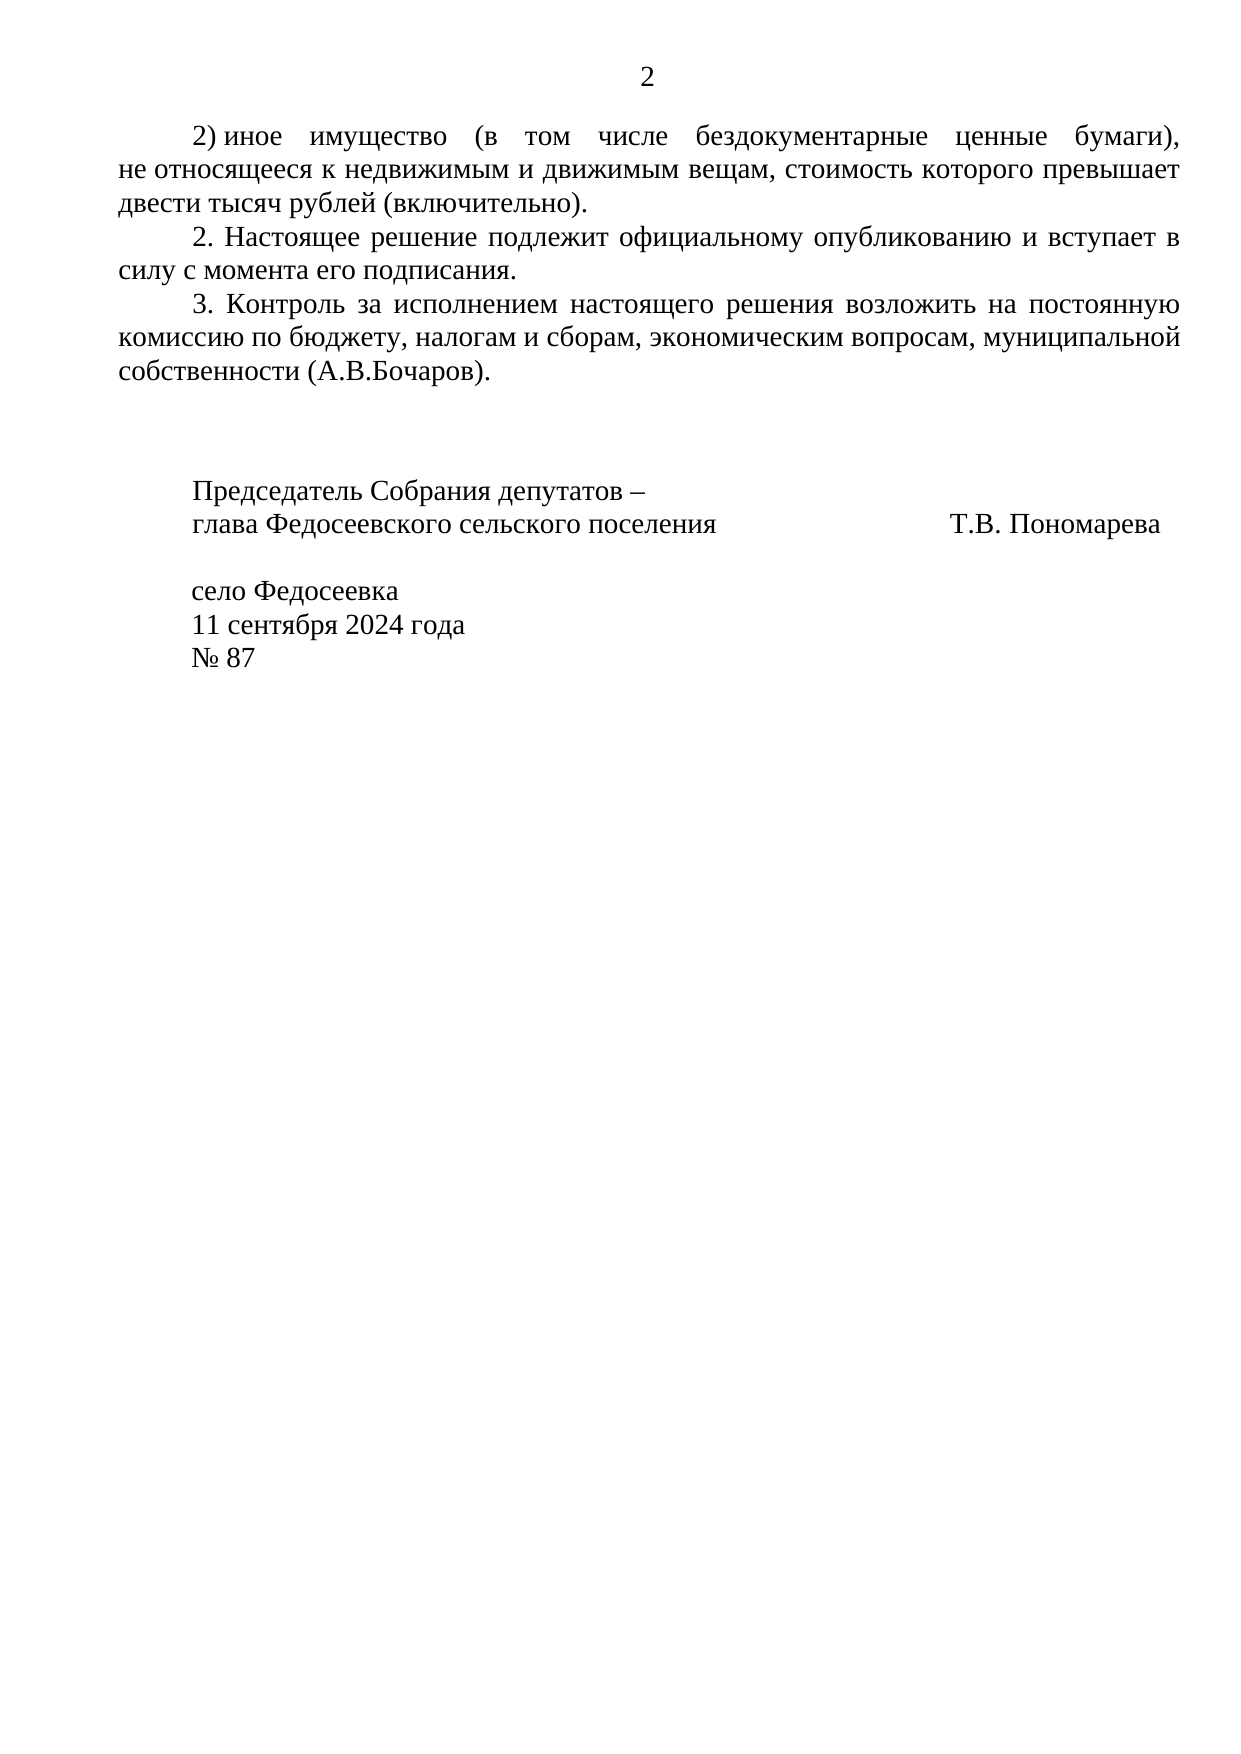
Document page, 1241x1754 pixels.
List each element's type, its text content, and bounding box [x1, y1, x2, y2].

text № 87 [118, 640, 1181, 674]
text село Федосеевка [118, 573, 1181, 607]
text 2. Настоящее решение подлежит официальному опубликованию и вступает в силу с момента его подписания. [118, 219, 1181, 286]
text 2) иное имущество (в том числе бездокументарные ценные бумаги), не относящееся к недвижимым и движимым вещам, стоимость которого превышает двести тысяч рублей (включительно). [118, 118, 1181, 219]
text глава Федосеевского сельского поселения Т.В. Пономарева [118, 506, 1181, 540]
text 11 сентября 2024 года [118, 607, 1181, 640]
text Председатель Собрания депутатов – [118, 473, 1181, 506]
text 3. Контроль за исполнением настоящего решения возложить на постоянную комиссию по бюджету, налогам и сборам, экономическим вопросам, муниципальной собственности (А.В.Бочаров). [118, 286, 1181, 386]
